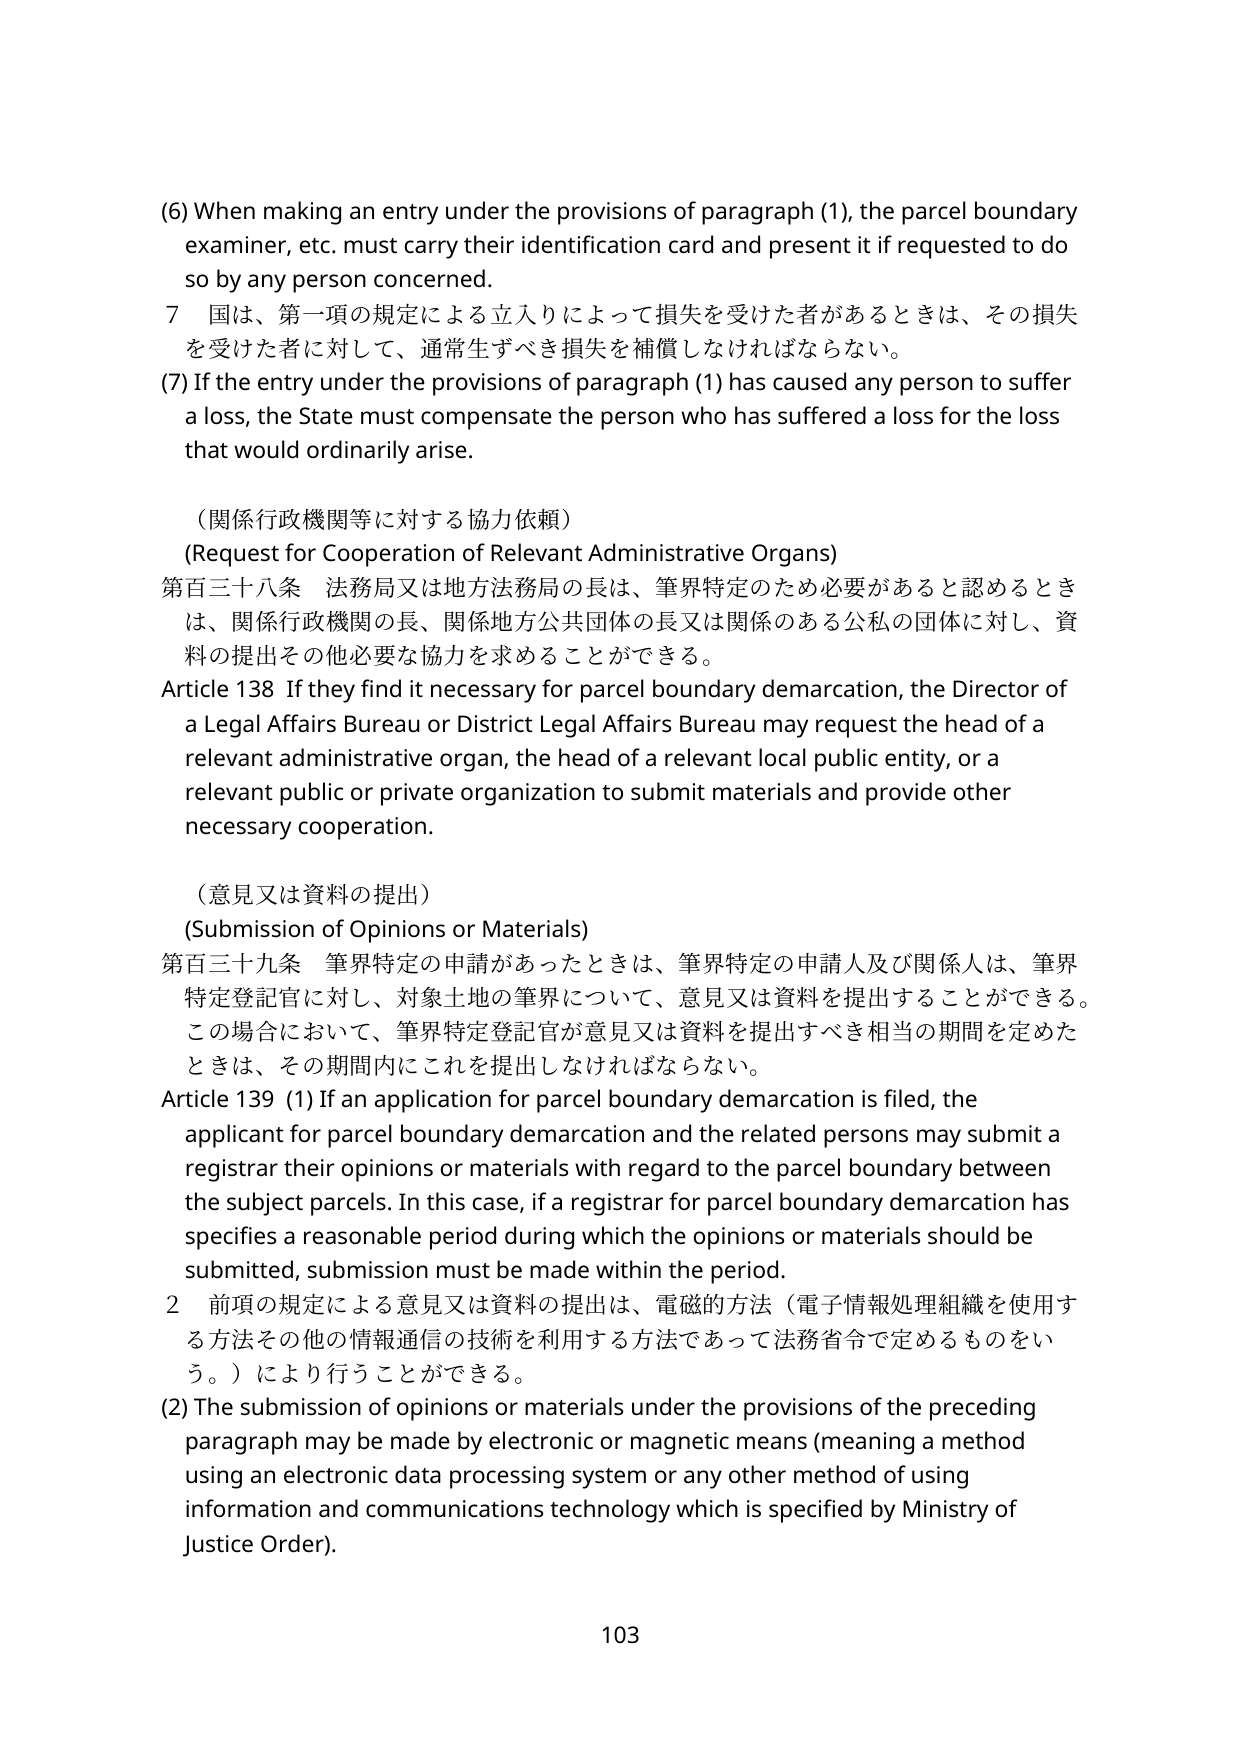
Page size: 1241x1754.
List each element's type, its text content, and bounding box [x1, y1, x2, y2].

text ７ 国は、第一項の規定による立入りによって損失を受けた者があるときは、その損失を受けた者に対して、通常生ずべき損失を補償しなければならない。 [161, 296, 1079, 364]
text (6) When making an entry under the provisions of paragraph (1), the parcel boundary examiner, etc. must carry their identification card and present it if requested to do so by any person concerned. [161, 194, 1079, 296]
text Article 139 (1) If an application for parcel boundary demarcation is filed, the applicant for parcel boundary demarcation and the related persons may submit a registrar their opinions or materials with regard to the parcel boundary between the subject parcels. In this case, if a registrar for parcel boundary demarcation has specifies a reasonable period during which the opinions or materials should be submitted, submission must be made within the period. [161, 1082, 1079, 1287]
text （関係行政機関等に対する協力依頼） [184, 501, 1079, 535]
text Article 138 If they find it necessary for parcel boundary demarcation, the Director of a Legal Affairs Bureau or District Legal Affairs Bureau may request the head of a relevant administrative organ, the head of a relevant local public entity, or a relevant public or private organization to submit materials and provide other necessary cooperation. [161, 672, 1079, 843]
text 第百三十九条 筆界特定の申請があったときは、筆界特定の申請人及び関係人は、筆界特定登記官に対し、対象土地の筆界について、意見又は資料を提出することができる。この場合において、筆界特定登記官が意見又は資料を提出すべき相当の期間を定めたときは、その期間内にこれを提出しなければならない。 [161, 945, 1079, 1082]
text (Request for Cooperation of Relevant Administrative Organs) [184, 535, 1079, 569]
text （意見又は資料の提出） [184, 877, 1079, 911]
text (2) The submission of opinions or materials under the provisions of the preceding paragraph may be made by electronic or magnetic means (meaning a method using an electronic data processing system or any other method of using information and communications technology which is specified by Ministry of Justice Order). [161, 1389, 1079, 1560]
text (7) If the entry under the provisions of paragraph (1) has caused any person to suffer a loss, the State must compensate the person who has suffered a loss for the loss that would ordinarily arise. [161, 364, 1079, 467]
text ２ 前項の規定による意見又は資料の提出は、電磁的方法（電子情報処理組織を使用する方法その他の情報通信の技術を利用する方法であって法務省令で定めるものをいう。）により行うことができる。 [161, 1287, 1079, 1389]
text (Submission of Opinions or Materials) [184, 911, 1079, 945]
text 第百三十八条 法務局又は地方法務局の長は、筆界特定のため必要があると認めるときは、関係行政機関の長、関係地方公共団体の長又は関係のある公私の団体に対し、資料の提出その他必要な協力を求めることができる。 [161, 569, 1079, 672]
